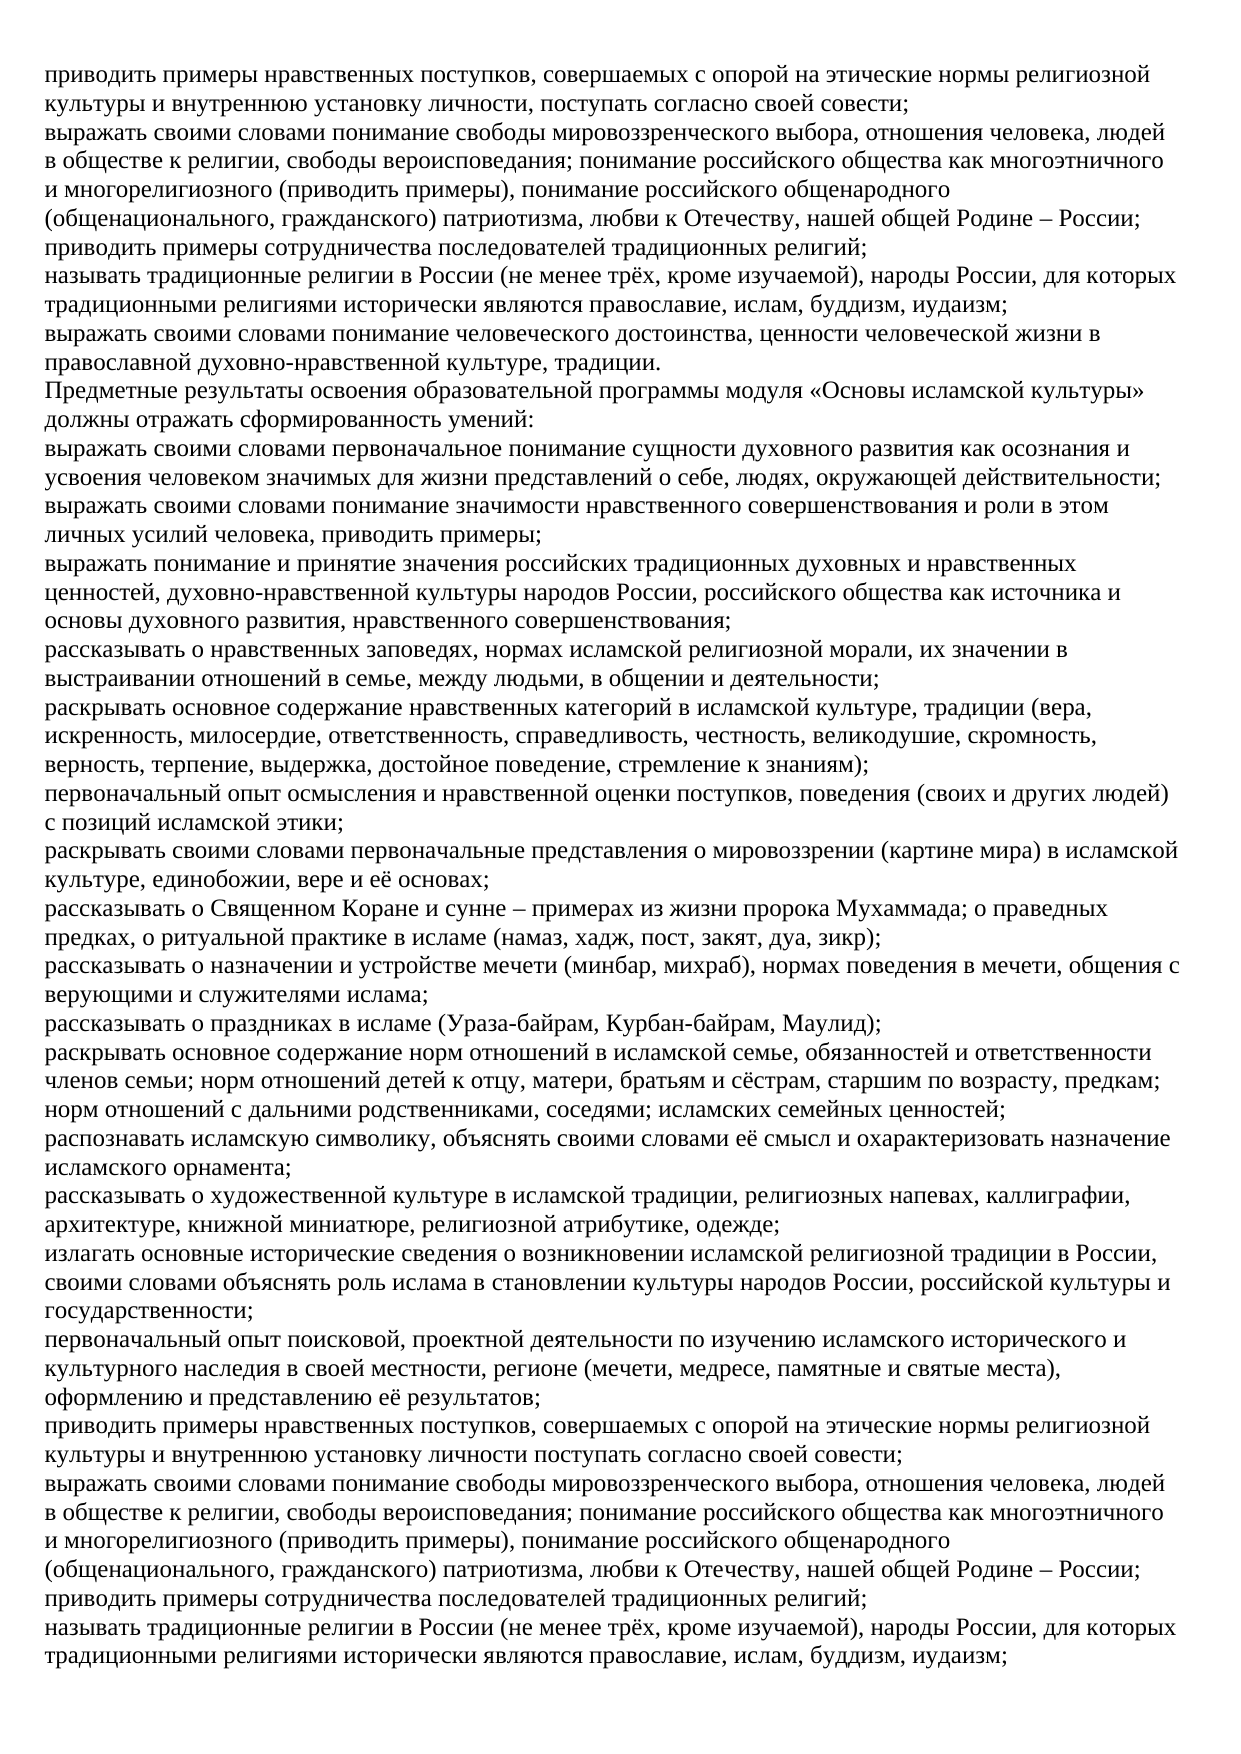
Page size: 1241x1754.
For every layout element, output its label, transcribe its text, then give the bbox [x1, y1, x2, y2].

text выражать своими словами понимание свободы мировоззренческого выбора, отношения человека, людей в обществе к религии, свободы вероисповедания; понимание российского общества как многоэтничного и многорелигиозного (приводить примеры), понимание российского общенародного (общенационального, гражданского) патриотизма, любви к Отечеству, нашей общей Родине – России; приводить примеры сотрудничества последователей традиционных религий; [44, 117, 1181, 260]
text называть традиционные религии в России (не менее трёх, кроме изучаемой), народы России, для которых традиционными религиями исторически являются православие, ислам, буддизм, иудаизм; [44, 1612, 1181, 1669]
text выражать своими словами первоначальное понимание сущности духовного развития как осознания и усвоения человеком значимых для жизни представлений о себе, людях, окружающей действительности; [44, 433, 1181, 490]
text распознавать исламскую символику, объяснять своими словами её смысл и охарактеризовать назначение исламского орнамента; [44, 1123, 1181, 1180]
text приводить примеры нравственных поступков, совершаемых с опорой на этические нормы религиозной культуры и внутреннюю установку личности, поступать согласно своей совести; [44, 59, 1181, 117]
text называть традиционные религии в России (не менее трёх, кроме изучаемой), народы России, для которых традиционными религиями исторически являются православие, ислам, буддизм, иудаизм; [44, 260, 1181, 318]
text рассказывать о художественной культуре в исламской традиции, религиозных напевах, каллиграфии, архитектуре, книжной миниатюре, религиозной атрибутике, одежде; [44, 1180, 1181, 1238]
text Предметные результаты освоения образовательной программы модуля «Основы исламской культуры» должны отражать сформированность умений: [44, 375, 1181, 433]
text рассказывать о праздниках в исламе (Ураза-байрам, Курбан-байрам, Маулид); [44, 1008, 1181, 1037]
text рассказывать о назначении и устройстве мечети (минбар, михраб), нормах поведения в мечети, общения с верующими и служителями ислама; [44, 950, 1181, 1008]
text рассказывать о нравственных заповедях, нормах исламской религиозной морали, их значении в выстраивании отношений в семье, между людьми, в общении и деятельности; [44, 634, 1181, 692]
text раскрывать своими словами первоначальные представления о мировоззрении (картине мира) в исламской культуре, единобожии, вере и её основах; [44, 835, 1181, 893]
text первоначальный опыт поисковой, проектной деятельности по изучению исламского исторического и культурного наследия в своей местности, регионе (мечети, медресе, памятные и святые места), оформлению и представлению её результатов; [44, 1324, 1181, 1410]
text приводить примеры нравственных поступков, совершаемых с опорой на этические нормы религиозной культуры и внутреннюю установку личности поступать согласно своей совести; [44, 1410, 1181, 1468]
text рассказывать о Священном Коране и сунне – примерах из жизни пророка Мухаммада; о праведных предках, о ритуальной практике в исламе (намаз, хадж, пост, закят, дуа, зикр); [44, 893, 1181, 950]
text выражать понимание и принятие значения российских традиционных духовных и нравственных ценностей, духовно-нравственной культуры народов России, российского общества как источника и основы духовного развития, нравственного совершенствования; [44, 548, 1181, 634]
text первоначальный опыт осмысления и нравственной оценки поступков, поведения (своих и других людей) с позиций исламской этики; [44, 778, 1181, 835]
text выражать своими словами понимание свободы мировоззренческого выбора, отношения человека, людей в обществе к религии, свободы вероисповедания; понимание российского общества как многоэтничного и многорелигиозного (приводить примеры), понимание российского общенародного (общенационального, гражданского) патриотизма, любви к Отечеству, нашей общей Родине – России; приводить примеры сотрудничества последователей традиционных религий; [44, 1468, 1181, 1612]
text раскрывать основное содержание норм отношений в исламской семье, обязанностей и ответственности членов семьи; норм отношений детей к отцу, матери, братьям и сёстрам, старшим по возрасту, предкам; норм отношений с дальними родственниками, соседями; исламских семейных ценностей; [44, 1037, 1181, 1123]
text выражать своими словами понимание значимости нравственного совершенствования и роли в этом личных усилий человека, приводить примеры; [44, 490, 1181, 548]
text выражать своими словами понимание человеческого достоинства, ценности человеческой жизни в православной духовно-нравственной культуре, традиции. [44, 318, 1181, 375]
text раскрывать основное содержание нравственных категорий в исламской культуре, традиции (вера, искренность, милосердие, ответственность, справедливость, честность, великодушие, скромность, верность, терпение, выдержка, достойное поведение, стремление к знаниям); [44, 692, 1181, 778]
text излагать основные исторические сведения о возникновении исламской религиозной традиции в России, своими словами объяснять роль ислама в становлении культуры народов России, российской культуры и государственности; [44, 1238, 1181, 1324]
